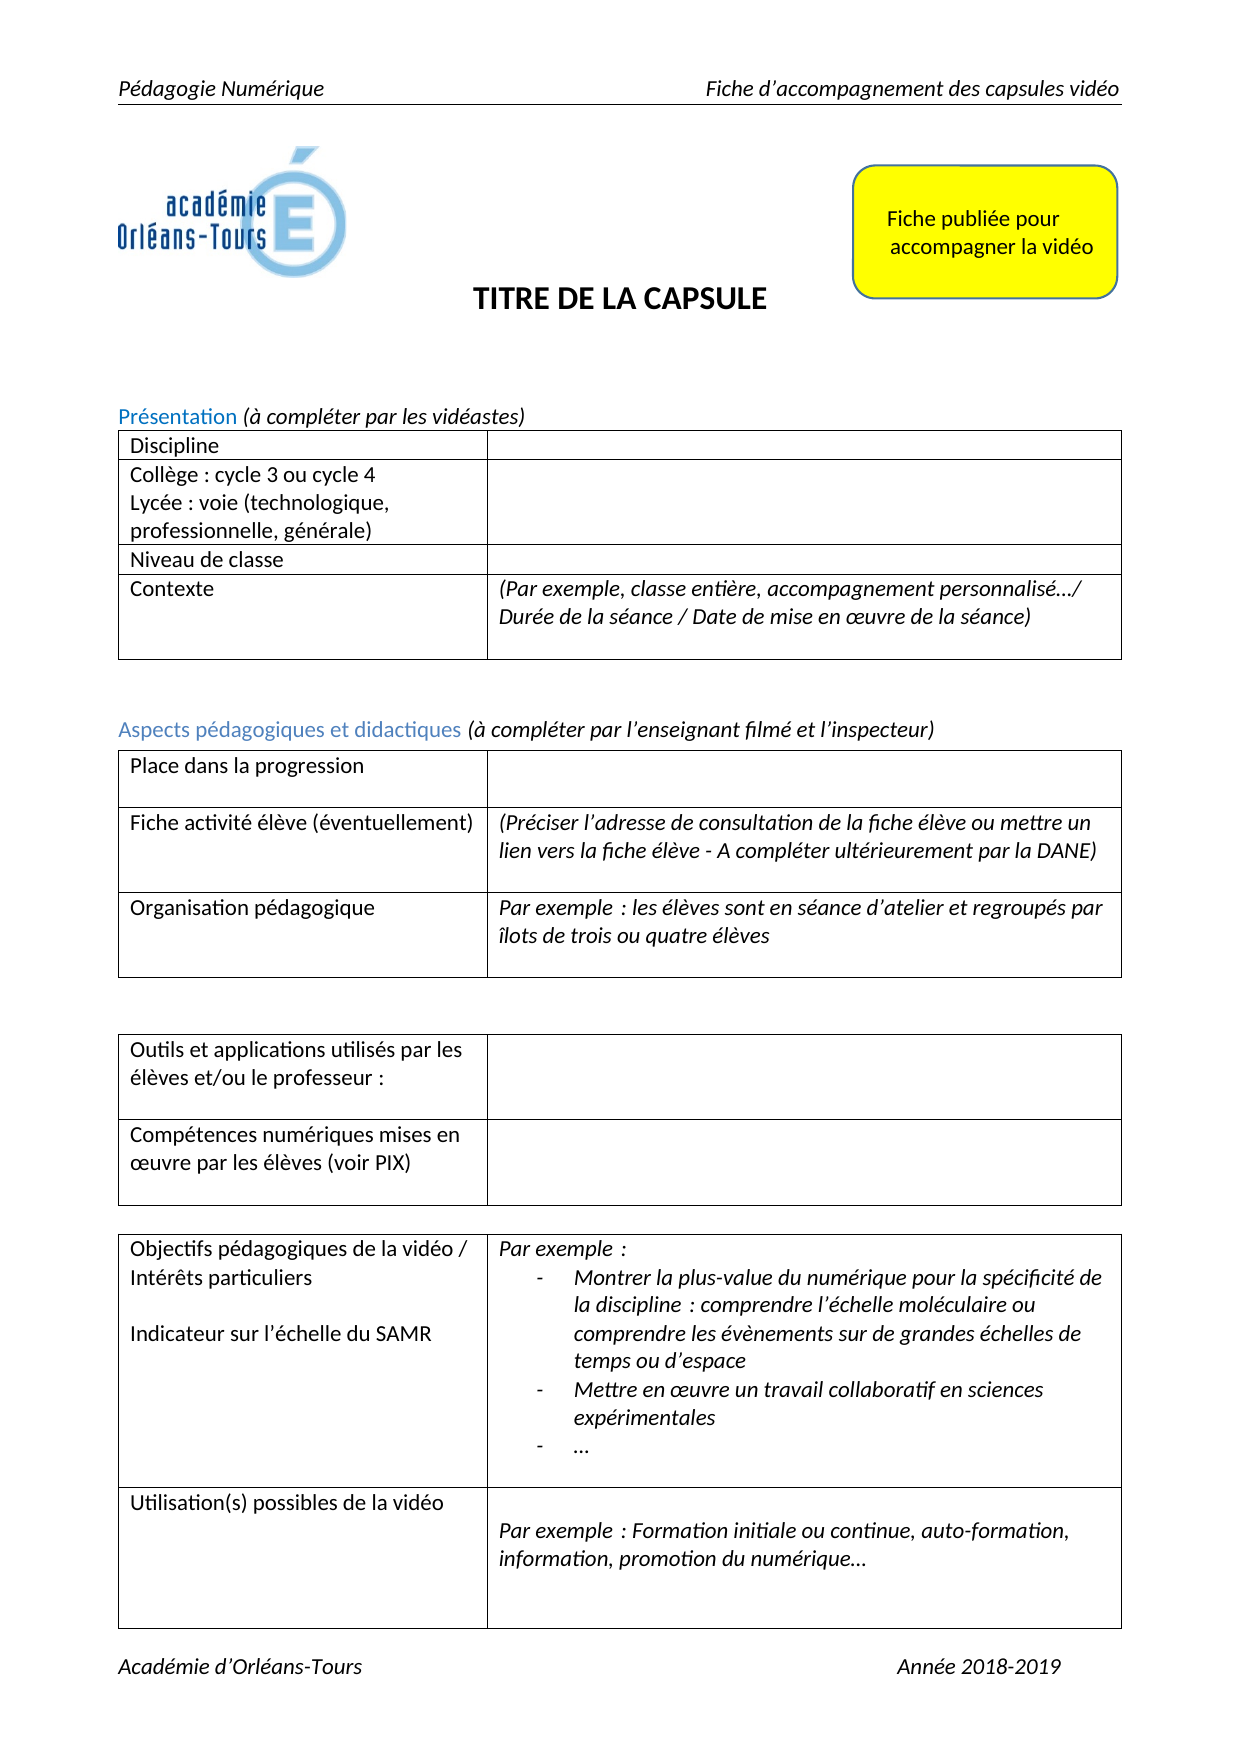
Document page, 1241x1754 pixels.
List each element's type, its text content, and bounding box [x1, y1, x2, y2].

table_cell (Préciser l’adresse de consultation de la fiche élève ou mettre un lien vers la fiche élève - A compléter ultérieurement par la DANE) [488, 808, 1121, 892]
table_header Outils et applications utilisés par les élèves et/ou le professeur : [119, 1035, 487, 1119]
table_header Place dans la progression [119, 751, 487, 807]
table_header [488, 751, 1121, 807]
table_cell Compétences numériques mises en œuvre par les élèves (voir PIX) [119, 1120, 487, 1204]
text TITRE DE LA CAPSULE [118, 277, 1122, 318]
table_header Par exemple : Montrer la plus-value du numérique pour la spécificité de la discipline : comprendre l’échelle moléculaire ou comprendre les évènements sur de grandes échelles de temps ou d’espace Mettre en œuvre un travail collaboratif en sciences expérimentales … [488, 1235, 1121, 1487]
table_header [488, 431, 1121, 459]
table_cell Niveau de classe [119, 545, 487, 573]
table_cell Contexte [119, 575, 487, 658]
table_cell (Par exemple, classe entière, accompagnement personnalisé…/ Durée de la séance / Date de mise en œuvre de la séance) [488, 575, 1121, 658]
table_header Discipline [119, 431, 487, 459]
table_cell Fiche activité élève (éventuellement) [119, 808, 487, 892]
table_cell [488, 1120, 1121, 1204]
table_cell Collège : cycle 3 ou cycle 4 Lycée : voie (technologique, professionnelle, générale) [119, 460, 487, 544]
table_header [488, 1035, 1121, 1119]
table_cell [488, 460, 1121, 544]
text Aspects pédagogiques et didactiques (à compléter par l’enseignant filmé et l’inspecteur) [118, 716, 1122, 744]
table_cell Organisation pédagogique [119, 893, 487, 977]
table_cell Utilisation(s) possibles de la vidéo [119, 1488, 487, 1628]
table_cell Par exemple : les élèves sont en séance d’atelier et regroupés par îlots de trois ou quatre élèves [488, 893, 1121, 977]
table_cell Par exemple : Formation initiale ou continue, auto-formation, information, promotion du numérique… [488, 1488, 1121, 1628]
text Présentation (à compléter par les vidéastes) [118, 402, 1122, 430]
table_cell [488, 545, 1121, 573]
picture [118, 146, 347, 278]
table_header Objectifs pédagogiques de la vidéo / Intérêts particuliers Indicateur sur l’échelle du SAMR [119, 1235, 487, 1487]
